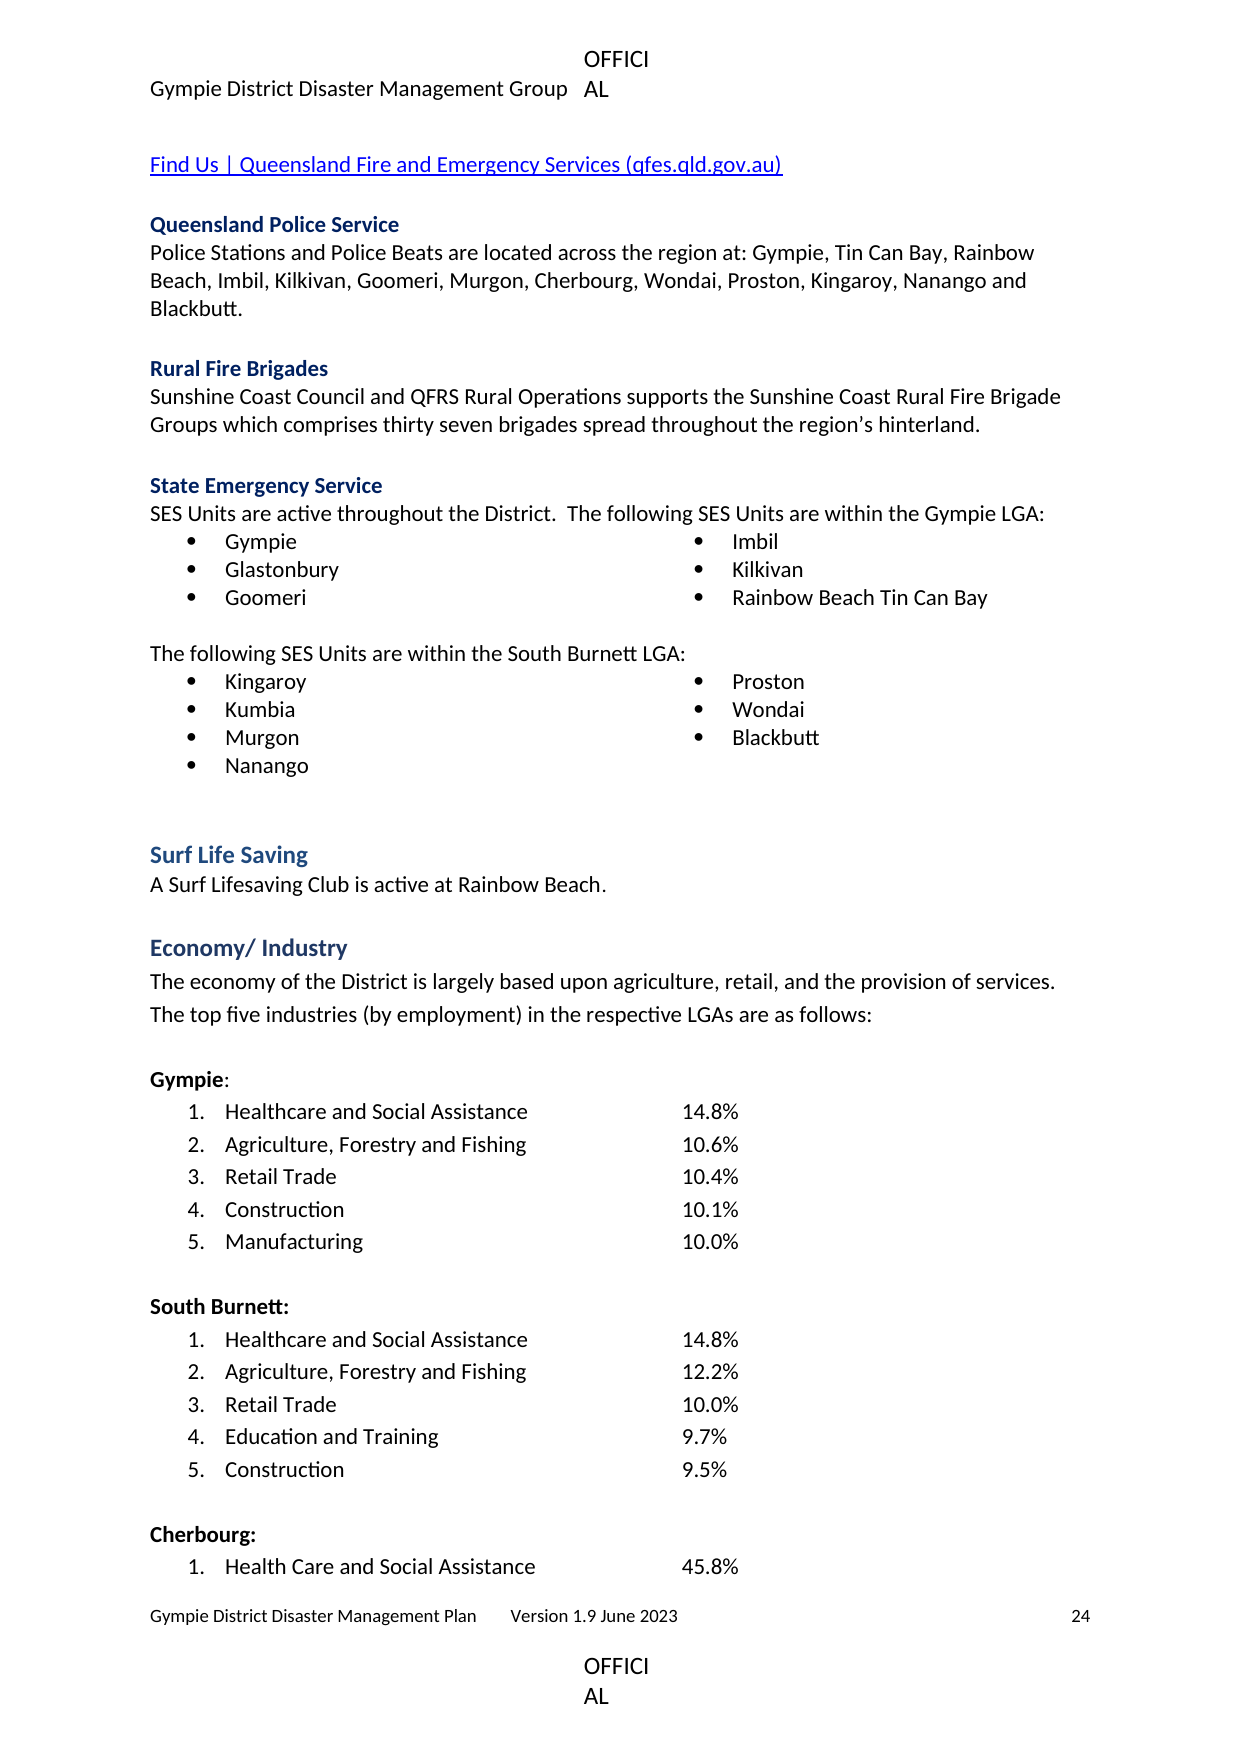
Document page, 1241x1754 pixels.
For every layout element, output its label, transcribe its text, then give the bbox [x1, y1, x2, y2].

list Construction 10.1% [187, 1190, 1090, 1223]
list Wondai [694, 695, 1090, 723]
list Manufacturing 10.0% [187, 1223, 1090, 1255]
text Gympie: [150, 1060, 1090, 1093]
list Blackbutt [694, 723, 1090, 751]
list Education and Training 9.7% [187, 1418, 1090, 1450]
list Retail Trade 10.4% [187, 1158, 1090, 1190]
list Construction 9.5% [187, 1450, 1090, 1483]
list Nanango [187, 751, 583, 779]
list Kingaroy [187, 667, 583, 695]
text The following SES Units are within the South Burnett LGA: [150, 639, 1090, 667]
list Rainbow Beach Tin Can Bay [694, 583, 1090, 611]
list Gympie [187, 527, 583, 555]
list Goomeri [187, 583, 583, 611]
subtitle Queensland Police Service [150, 210, 1090, 238]
text A Surf Lifesaving Club is active at Rainbow Beach. [150, 870, 1090, 898]
list Murgon [187, 723, 583, 751]
text South Burnett: [150, 1288, 1090, 1320]
list Agriculture, Forestry and Fishing 12.2% [187, 1353, 1090, 1385]
subtitle State Emergency Service [150, 471, 1090, 499]
text Find Us | Queensland Fire and Emergency Services (qfes.qld.gov.au) [150, 150, 1090, 178]
text Police Stations and Police Beats are located across the region at: Gympie, Tin Can Bay, Rainbow Beach, Imbil, Kilkivan, Goomeri, Murgon, Cherbourg, Wondai, Proston, Kingaroy, Nanango and Blackbutt. [150, 238, 1090, 322]
list Agriculture, Forestry and Fishing 10.6% [187, 1125, 1090, 1158]
list Glastonbury [187, 555, 583, 583]
list Health Care and Social Assistance 45.8% [187, 1548, 1090, 1580]
text Cherbourg: [150, 1515, 1090, 1548]
text The economy of the District is largely based upon agriculture, retail, and the provision of services. [150, 963, 1090, 995]
list Healthcare and Social Assistance 14.8% [187, 1320, 1090, 1353]
list Retail Trade 10.0% [187, 1385, 1090, 1418]
list Proston [694, 667, 1090, 695]
list Imbil [694, 527, 1090, 555]
text SES Units are active throughout the District. The following SES Units are within the Gympie LGA: [150, 499, 1090, 527]
list Kumbia [187, 695, 583, 723]
subtitle Surf Life Saving [150, 839, 1090, 870]
subtitle Rural Fire Brigades [150, 354, 1090, 382]
text The top five industries (by employment) in the respective LGAs are as follows: [150, 995, 1090, 1028]
list Healthcare and Social Assistance 14.8% [187, 1093, 1090, 1125]
text Sunshine Coast Council and QFRS Rural Operations supports the Sunshine Coast Rural Fire Brigade Groups which comprises thirty seven brigades spread throughout the region’s hinterland. [150, 382, 1090, 438]
text Economy/ Industry [150, 930, 1090, 963]
list Kilkivan [694, 555, 1090, 583]
